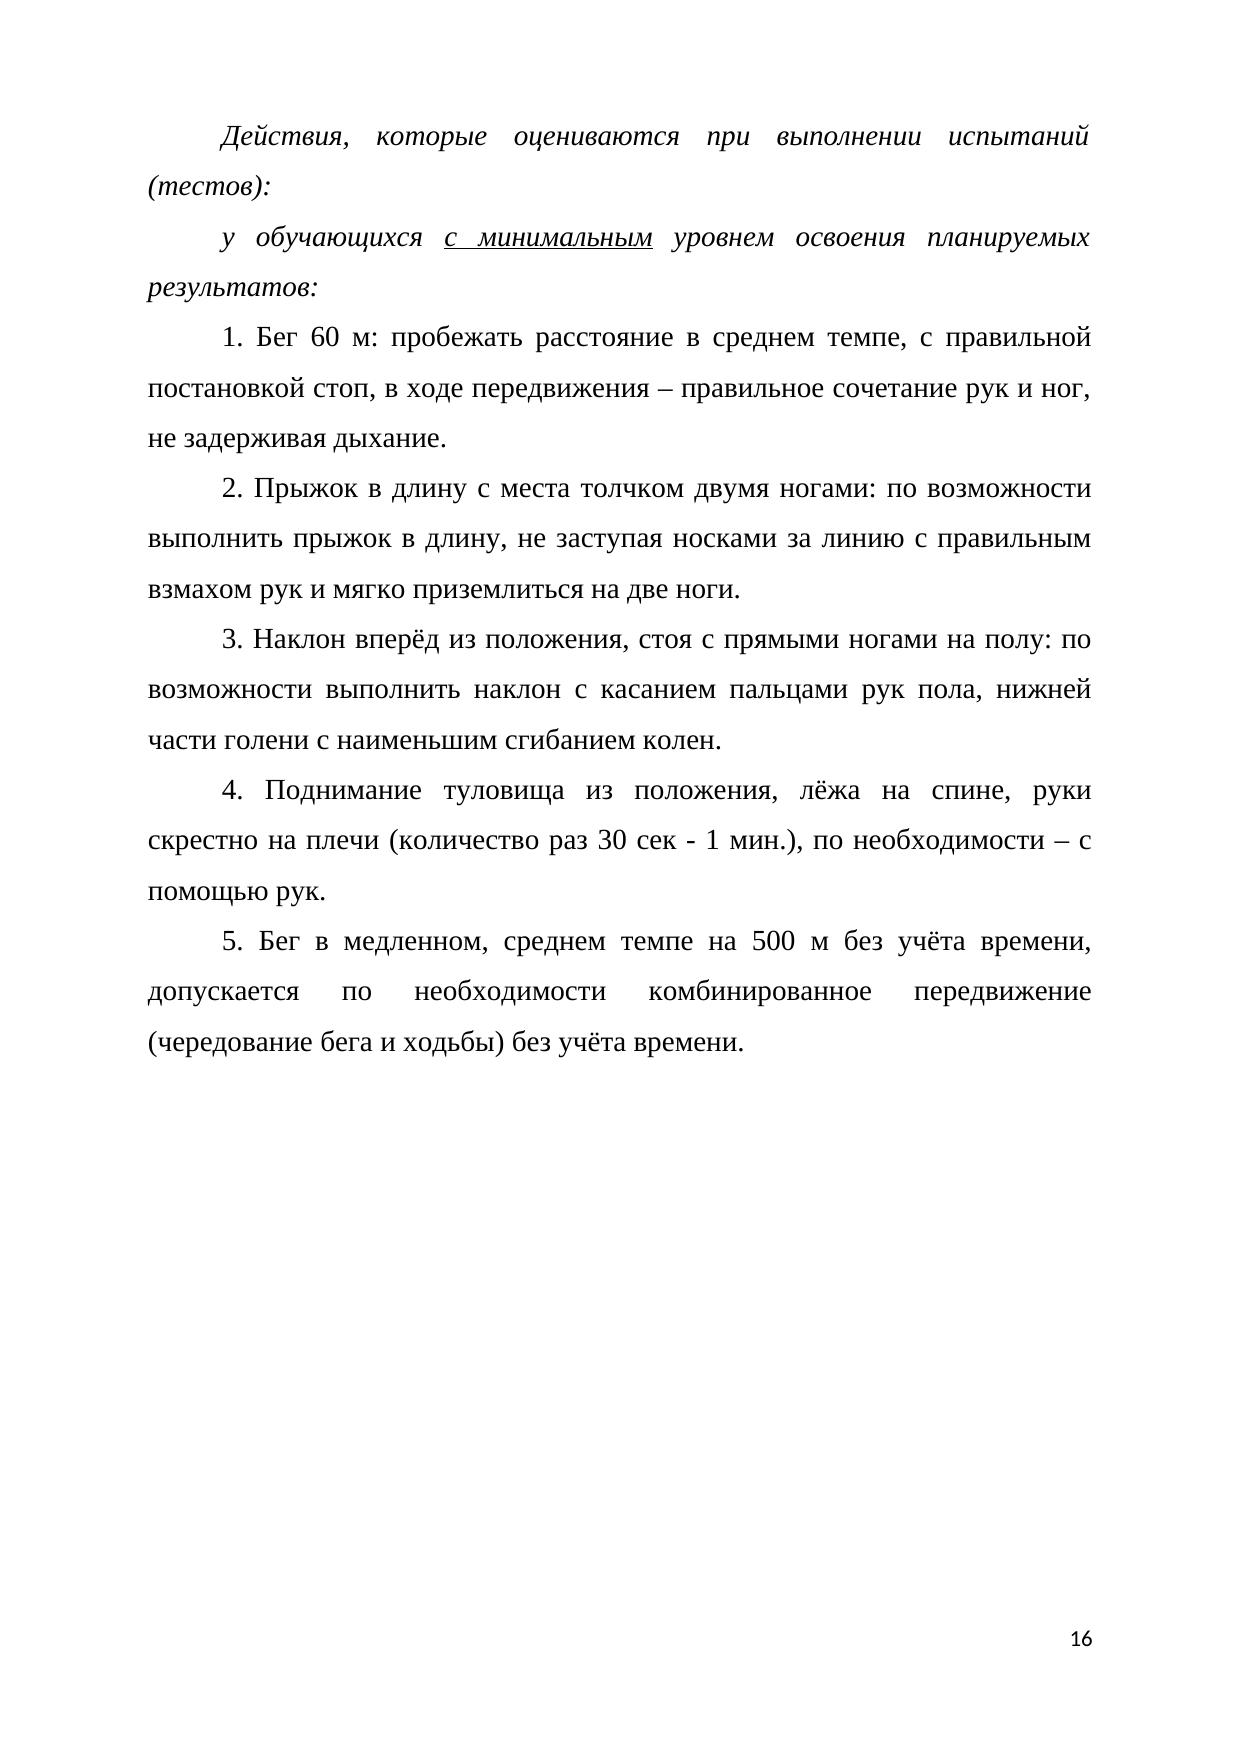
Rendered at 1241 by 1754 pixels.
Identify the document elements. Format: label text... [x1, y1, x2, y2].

text 5. Бег в медленном, среднем темпе на 500 м без учёта времени, допускается по необходимости комбинированное передвижение (чередование бега и ходьбы) без учёта времени. [148, 923, 1092, 1057]
text у обучающихся с минимальным уровнем освоения планируемых результатов: [148, 219, 1092, 303]
text Действия, которые оцениваются при выполнении испытаний (тестов): [148, 118, 1092, 202]
text 4. Поднимание туловища из положения, лёжа на спине, руки скрестно на плечи (количество раз 30 сек - 1 мин.), по необходимости – с помощью рук. [148, 772, 1092, 906]
text 3. Наклон вперёд из положения, стоя с прямыми ногами на полу: по возможности выполнить наклон с касанием пальцами рук пола, нижней части голени с наименьшим сгибанием колен. [148, 621, 1092, 755]
text 1. Бег 60 м: пробежать расстояние в среднем темпе, с правильной постановкой стоп, в ходе передвижения – правильное сочетание рук и ног, не задерживая дыхание. [148, 319, 1092, 453]
text 2. Прыжок в длину с места толчком двумя ногами: по возможности выполнить прыжок в длину, не заступая носками за линию с правильным взмахом рук и мягко приземлиться на две ноги. [148, 470, 1092, 604]
